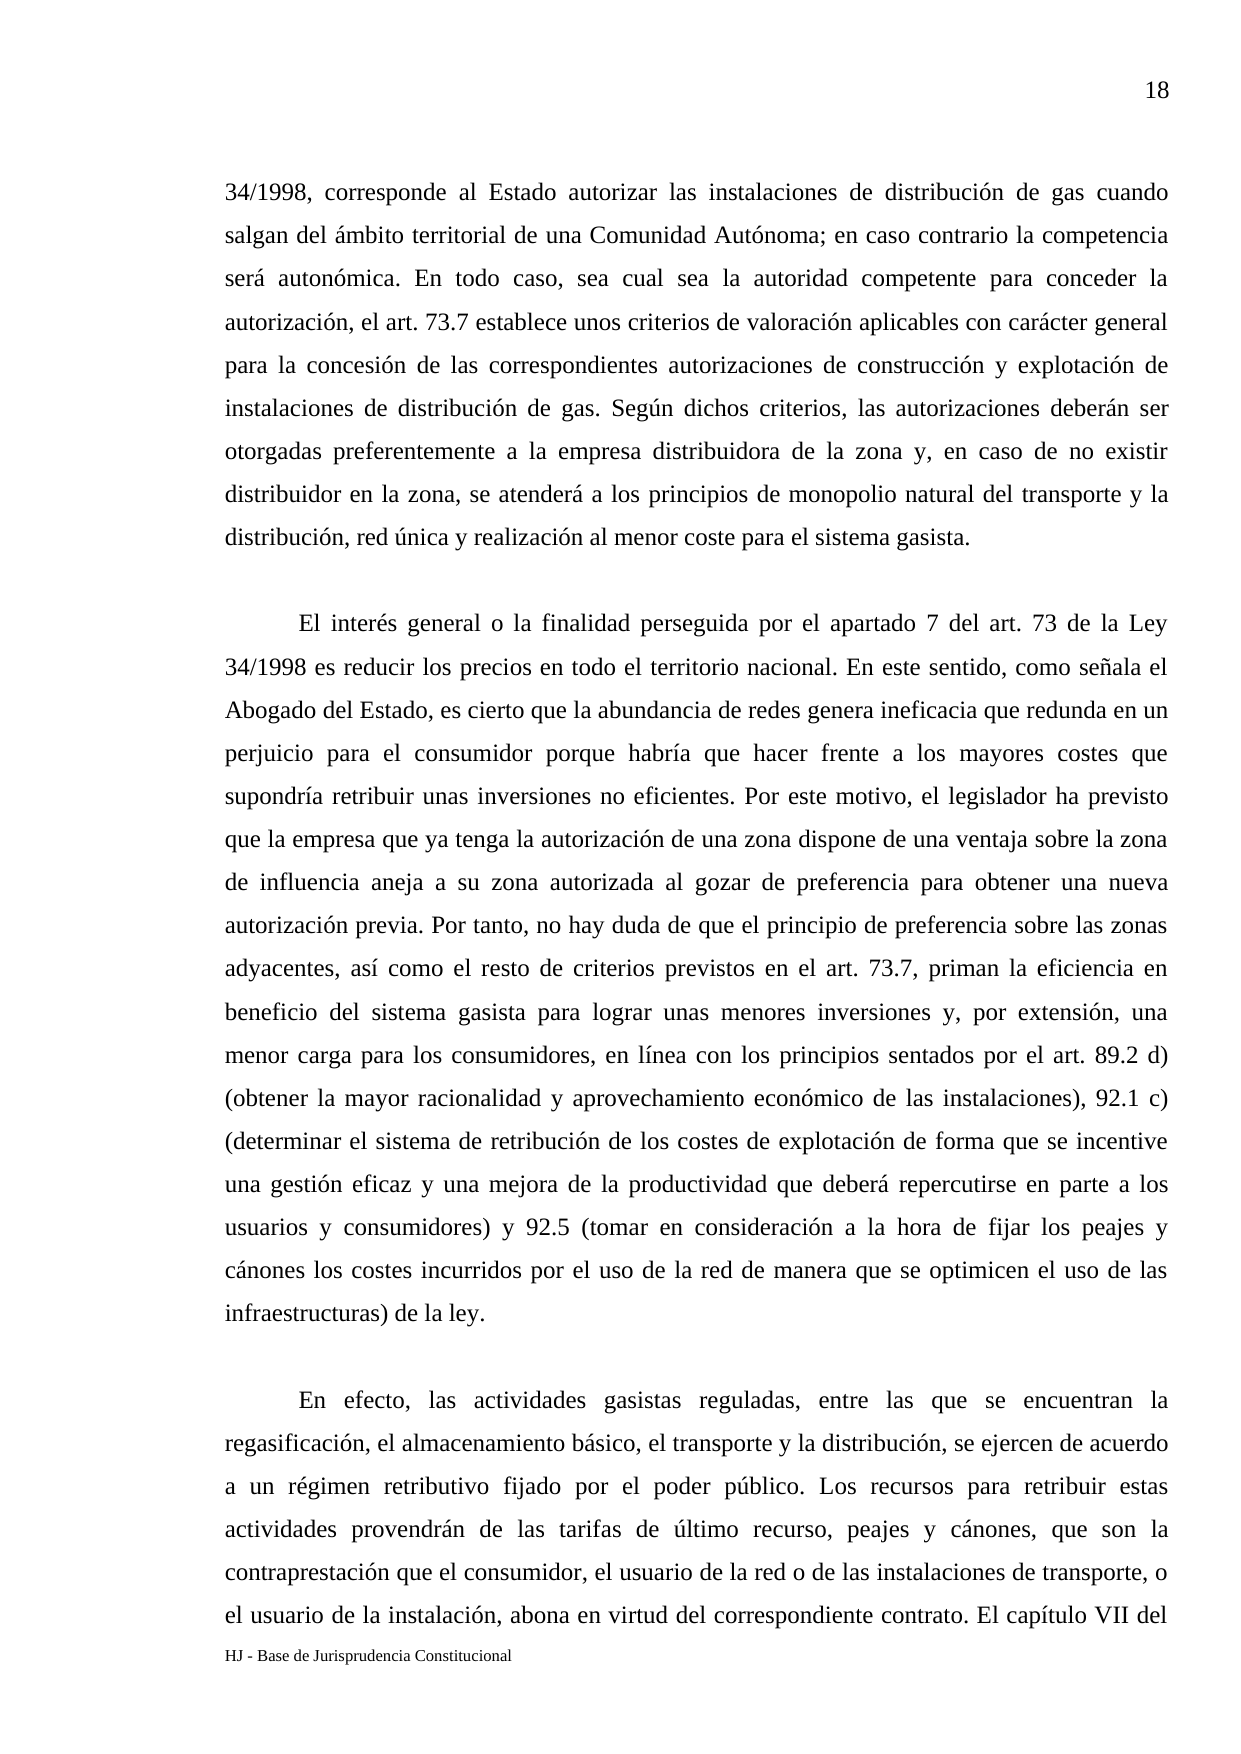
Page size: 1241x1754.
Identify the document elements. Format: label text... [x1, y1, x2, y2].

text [224, 1385, 1169, 1629]
text El interés general o la finalidad perseguida por el apartado 7 del art. 73 de la Ley 34/1998 es reducir los precios en todo el territorio nacional. En este sentido, como señala el Abogado del Estado, es cierto que la abundancia de redes genera ineficacia que redunda en un perjuicio para el consumidor porque habría que hacer frente a los mayores costes que supondría retribuir unas inversiones no eficientes. Por este motivo, el legislador ha previsto que la empresa que ya tenga la autorización de una zona dispone de una ventaja sobre la zona de influencia aneja a su zona autorizada al gozar de preferencia para obtener una nueva autorización previa. Por tanto, no hay duda de que el principio de preferencia sobre las zonas adyacentes, así como el resto de criterios previstos en el art. 73.7, priman la eficiencia en beneficio del sistema gasista para lograr unas menores inversiones y, por extensión, una menor carga para los consumidores, en línea con los principios sentados por el art. 89.2 d) (obtener la mayor racionalidad y aprovechamiento económico de las instalaciones), 92.1 c) (determinar el sistema de retribución de los costes de explotación de forma que se incentive una gestión eficaz y una mejora de la productividad que deberá repercutirse en parte a los usuarios y consumidores) y 92.5 (tomar en consideración a la hora de fijar los peajes y cánones los costes incurridos por el uso de la red de manera que se optimicen el uso de las infraestructuras) de la ley. [224, 608, 1169, 1327]
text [224, 177, 1169, 551]
